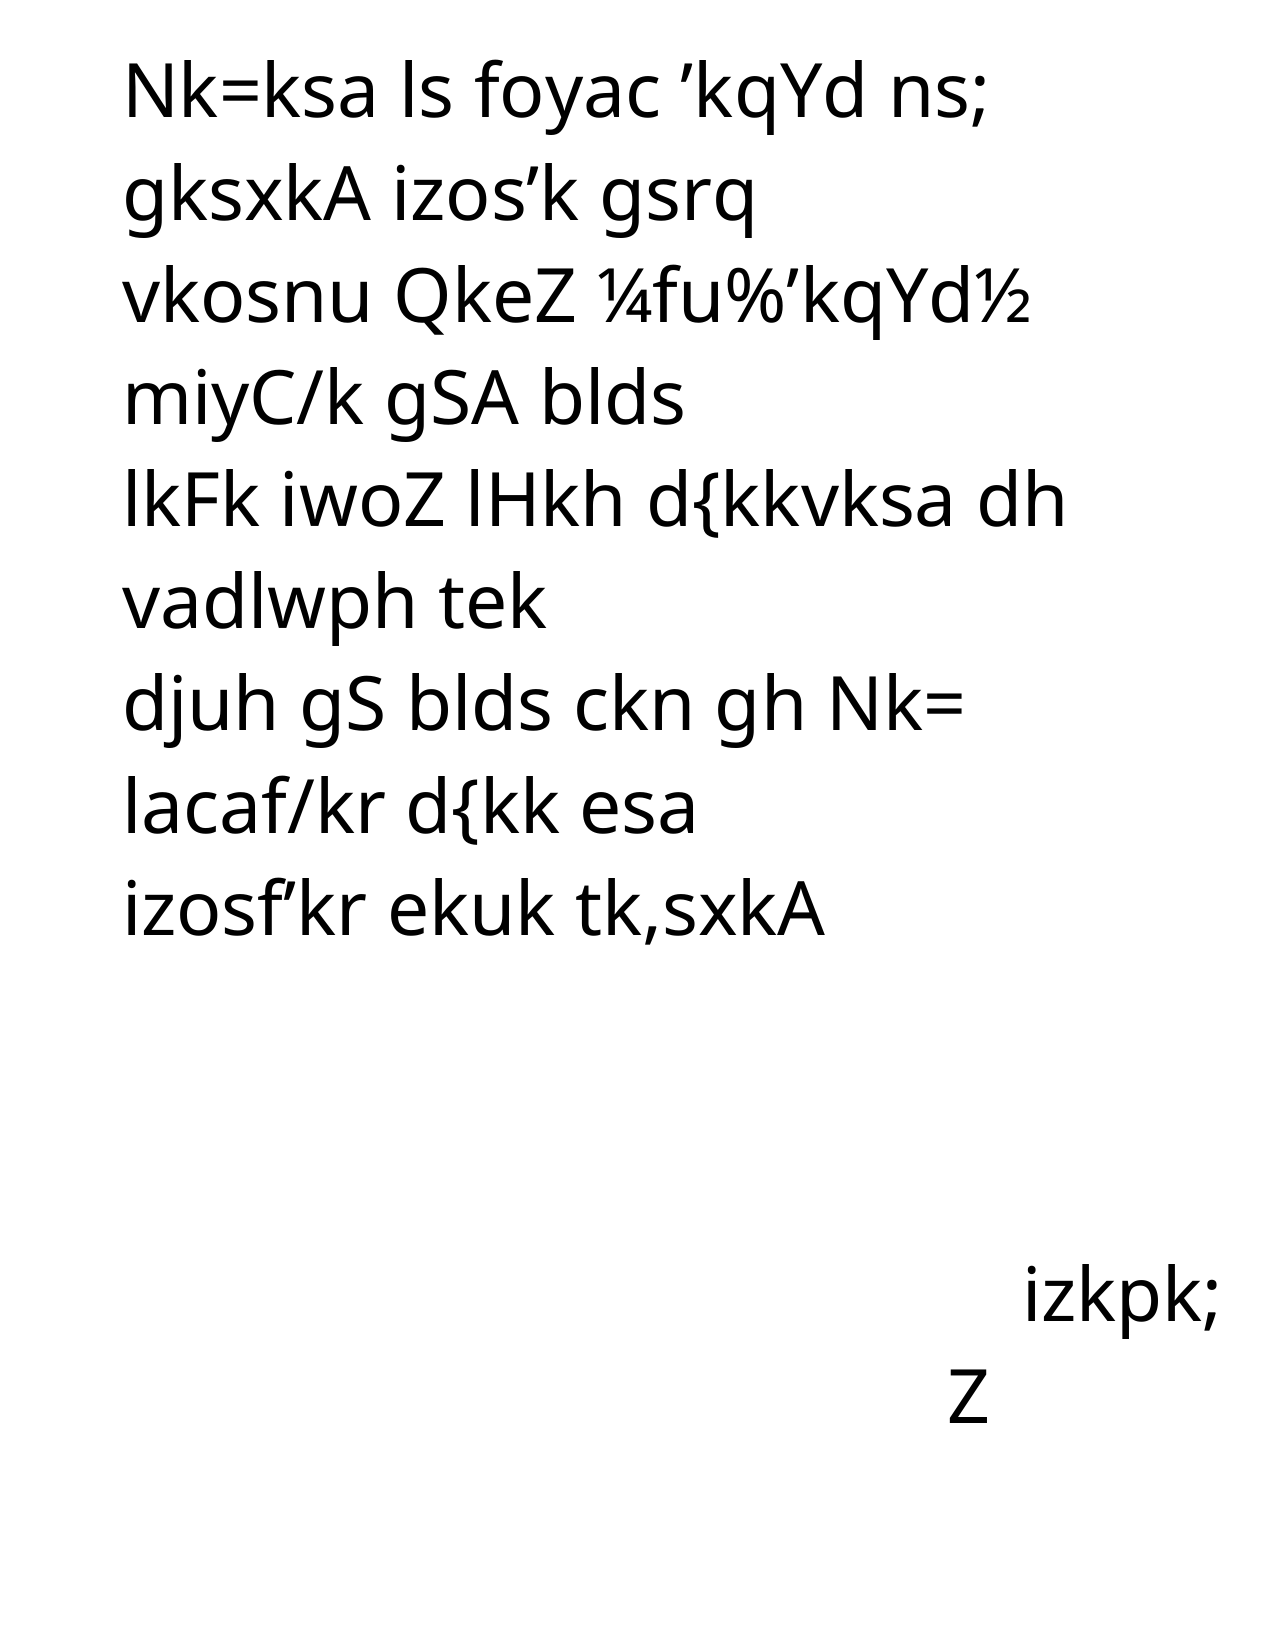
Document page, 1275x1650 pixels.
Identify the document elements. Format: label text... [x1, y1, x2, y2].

text vkosnu QkeZ ¼fu%’kqYd½ miyC/k gSA blds [122, 242, 1237, 446]
text Nk=ksa ls foyac ’kqYd ns; gksxkA izos’k gsrq [122, 37, 1237, 242]
text lkFk iwoZ lHkh d{kkvksa dh vadlwph tek [122, 446, 1237, 651]
text izosf’kr ekuk tk,sxkA [122, 855, 1237, 957]
text izkpk;Z [947, 1241, 1237, 1445]
text djuh gS blds ckn gh Nk= lacaf/kr d{kk esa [122, 651, 1237, 855]
